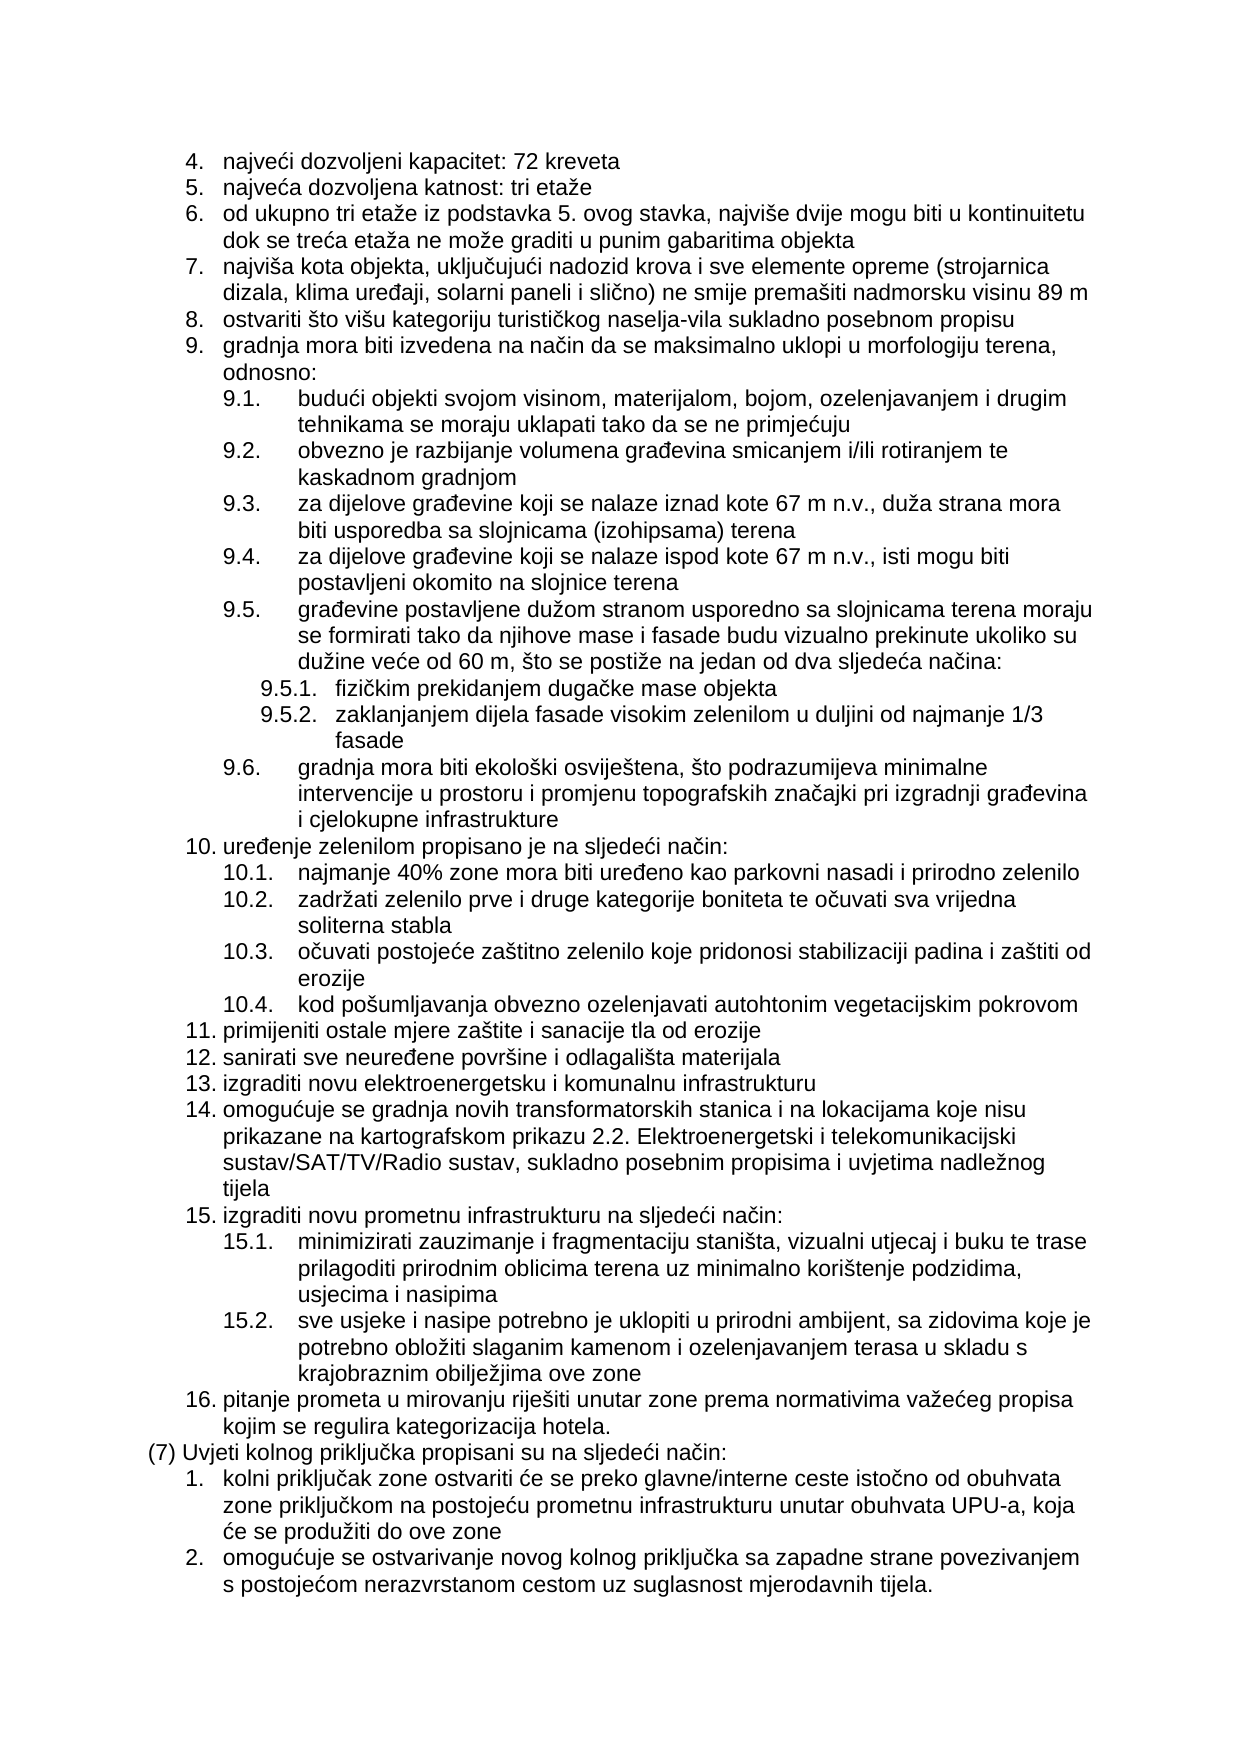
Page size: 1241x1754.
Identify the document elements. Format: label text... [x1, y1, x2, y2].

list za dijelove građevine koji se nalaze iznad kote 67 m n.v., duža strana mora biti usporedba sa slojnicama (izohipsama) terena [223, 490, 1093, 543]
list omogućuje se ostvarivanje novog kolnog priključka sa zapadne strane povezivanjem s postojećom nerazvrstanom cestom uz suglasnost mjerodavnih tijela. [185, 1544, 1093, 1597]
list primijeniti ostale mjere zaštite i sanacije tla od erozije [185, 1017, 1093, 1044]
list obvezno je razbijanje volumena građevina smicanjem i/ili rotiranjem te kaskadnom gradnjom [223, 437, 1093, 490]
list najveći dozvoljeni kapacitet: 72 kreveta [185, 148, 1093, 174]
list pitanje prometa u mirovanju riješiti unutar zone prema normativima važećeg propisa kojim se regulira kategorizacija hotela. [185, 1386, 1093, 1439]
list uređenje zelenilom propisano je na sljedeći način: [185, 833, 1093, 859]
list najveća dozvoljena katnost: tri etaže [185, 174, 1093, 200]
list omogućuje se gradnja novih transformatorskih stanica i na lokacijama koje nisu prikazane na kartografskom prikazu 2.2. Elektroenergetski i telekomunikacijski sustav/SAT/TV/Radio sustav, sukladno posebnim propisima i uvjetima nadležnog tijela [185, 1096, 1093, 1202]
list minimizirati zauzimanje i fragmentaciju staništa, vizualni utjecaj i buku te trase prilagoditi prirodnim oblicima terena uz minimalno korištenje podzidima, usjecima i nasipima [223, 1228, 1093, 1307]
list zadržati zelenilo prve i druge kategorije boniteta te očuvati sva vrijedna soliterna stabla [223, 886, 1093, 938]
list od ukupno tri etaže iz podstavka 5. ovog stavka, najviše dvije mogu biti u kontinuitetu dok se treća etaža ne može graditi u punim gabaritima objekta [185, 200, 1093, 253]
list kod pošumljavanja obvezno ozelenjavati autohtonim vegetacijskim pokrovom [223, 991, 1093, 1017]
list sve usjeke i nasipe potrebno je uklopiti u prirodni ambijent, sa zidovima koje je potrebno obložiti slaganim kamenom i ozelenjavanjem terasa u skladu s krajobraznim obilježjima ove zone [223, 1307, 1093, 1386]
list sanirati sve neuređene površine i odlagališta materijala [185, 1044, 1093, 1070]
list kolni priključak zone ostvariti će se preko glavne/interne ceste istočno od obuhvata zone priključkom na postojeću prometnu infrastrukturu unutar obuhvata UPU-a, koja će se produžiti do ove zone [185, 1465, 1093, 1544]
list gradnja mora biti ekološki osviještena, što podrazumijeva minimalne intervencije u prostoru i promjenu topografskih značajki pri izgradnji građevina i cjelokupne infrastrukture [223, 754, 1093, 833]
list najviša kota objekta, uključujući nadozid krova i sve elemente opreme (strojarnica dizala, klima uređaji, solarni paneli i slično) ne smije premašiti nadmorsku visinu 89 m [185, 253, 1093, 306]
text (7) Uvjeti kolnog priključka propisani su na sljedeći način: [148, 1439, 1093, 1465]
list fizičkim prekidanjem dugačke mase objekta [260, 675, 1093, 701]
list gradnja mora biti izvedena na način da se maksimalno uklopi u morfologiju terena, odnosno: [185, 332, 1093, 385]
list za dijelove građevine koji se nalaze ispod kote 67 m n.v., isti mogu biti postavljeni okomito na slojnice terena [223, 543, 1093, 596]
list građevine postavljene dužom stranom usporedno sa slojnicama terena moraju se formirati tako da njihove mase i fasade budu vizualno prekinute ukoliko su dužine veće od 60 m, što se postiže na jedan od dva sljedeća načina: [223, 596, 1093, 675]
list očuvati postojeće zaštitno zelenilo koje pridonosi stabilizaciji padina i zaštiti od erozije [223, 938, 1093, 991]
list budući objekti svojom visinom, materijalom, bojom, ozelenjavanjem i drugim tehnikama se moraju uklapati tako da se ne primjećuju [223, 385, 1093, 437]
list izgraditi novu elektroenergetsku i komunalnu infrastrukturu [185, 1070, 1093, 1096]
list zaklanjanjem dijela fasade visokim zelenilom u duljini od najmanje 1/3 fasade [260, 701, 1093, 754]
list izgraditi novu prometnu infrastrukturu na sljedeći način: [185, 1202, 1093, 1228]
list najmanje 40% zone mora biti uređeno kao parkovni nasadi i prirodno zelenilo [223, 859, 1093, 886]
list ostvariti što višu kategoriju turističkog naselja-vila sukladno posebnom propisu [185, 306, 1093, 332]
